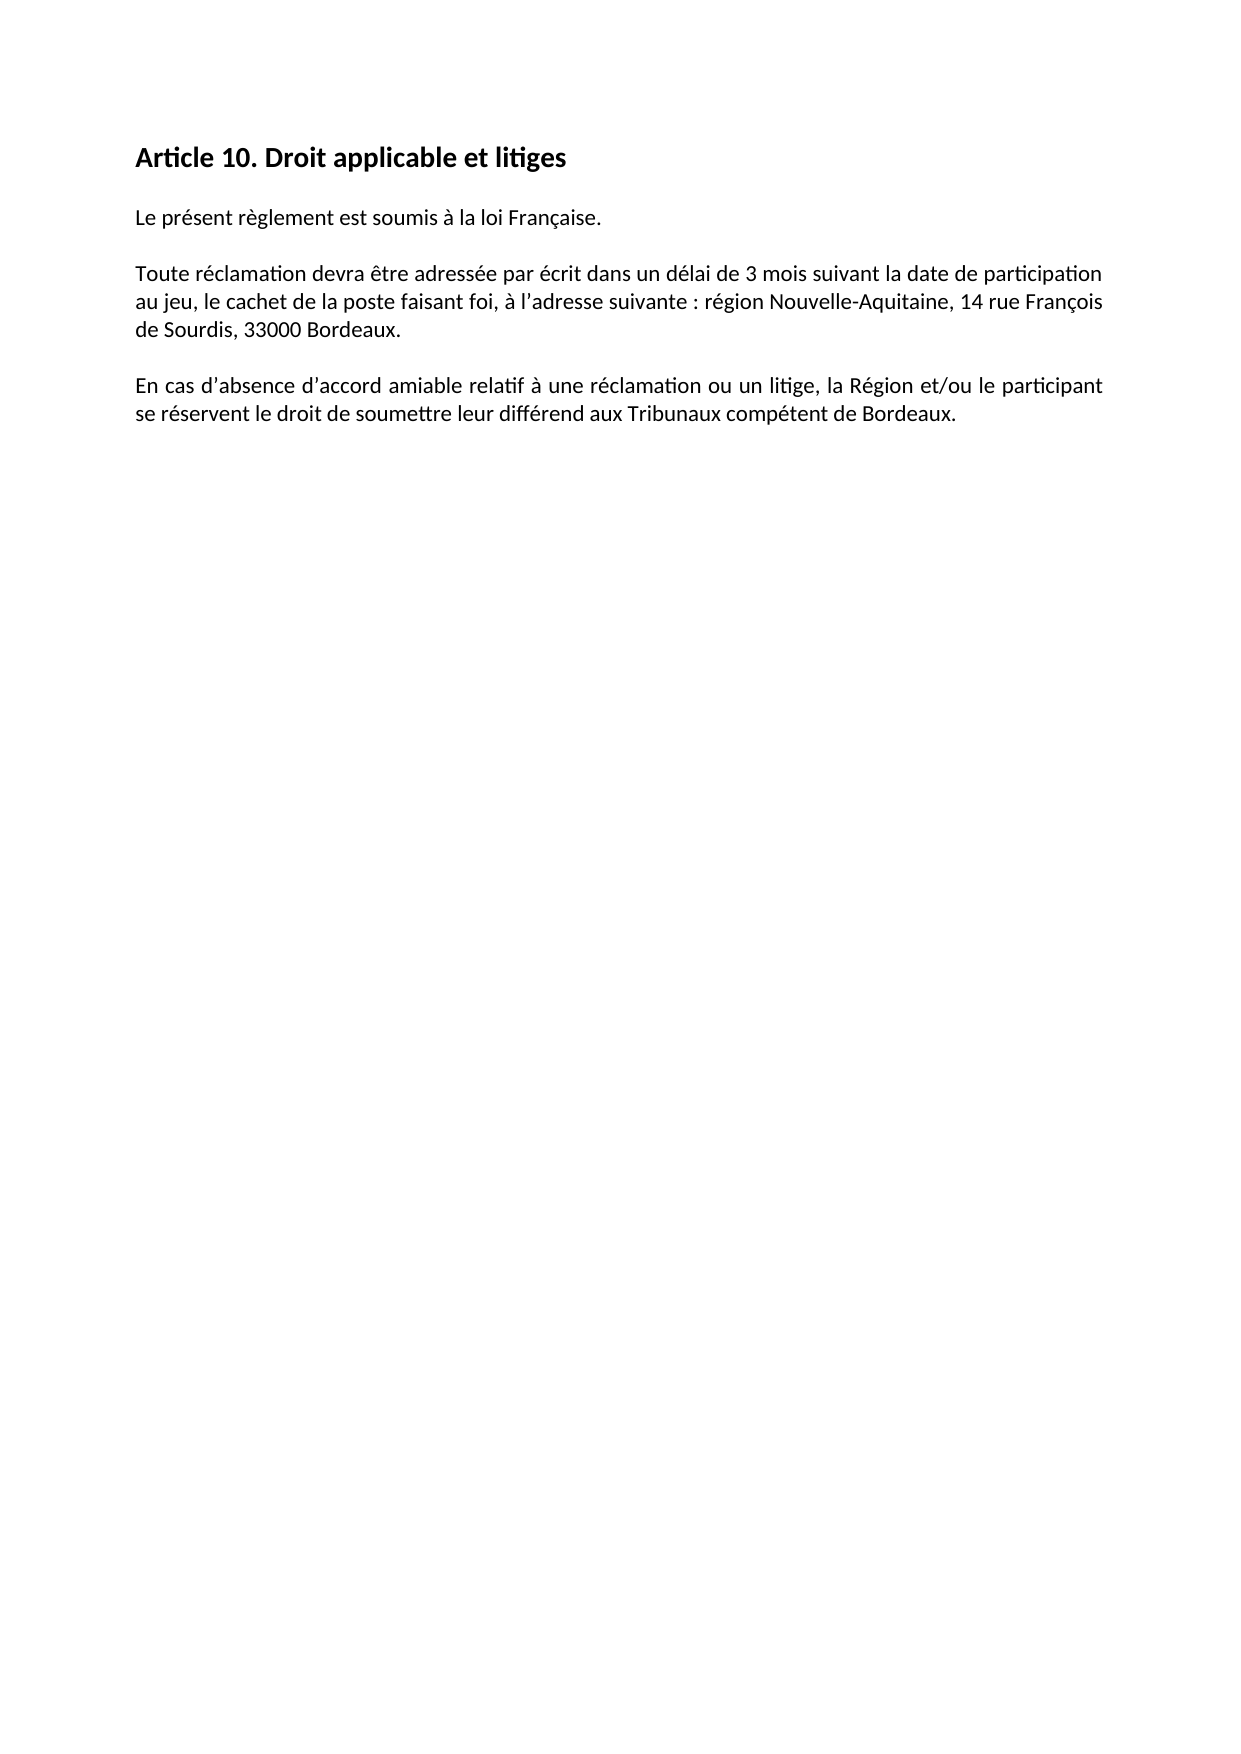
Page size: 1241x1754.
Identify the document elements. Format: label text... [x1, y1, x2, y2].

text Le présent règlement est soumis à la loi Française. [135, 203, 1105, 231]
text Toute réclamation devra être adressée par écrit dans un délai de 3 mois suivant la date de participation au jeu, le cachet de la poste faisant foi, à l’adresse suivante : région Nouvelle-Aquitaine, 14 rue François de Sourdis, 33000 Bordeaux. [135, 259, 1105, 343]
text En cas d’absence d’accord amiable relatif à une réclamation ou un litige, la Région et/ou le participant se réservent le droit de soumettre leur différend aux Tribunaux compétent de Bordeaux. [135, 371, 1105, 427]
text Article 10. Droit applicable et litiges [135, 139, 1105, 175]
